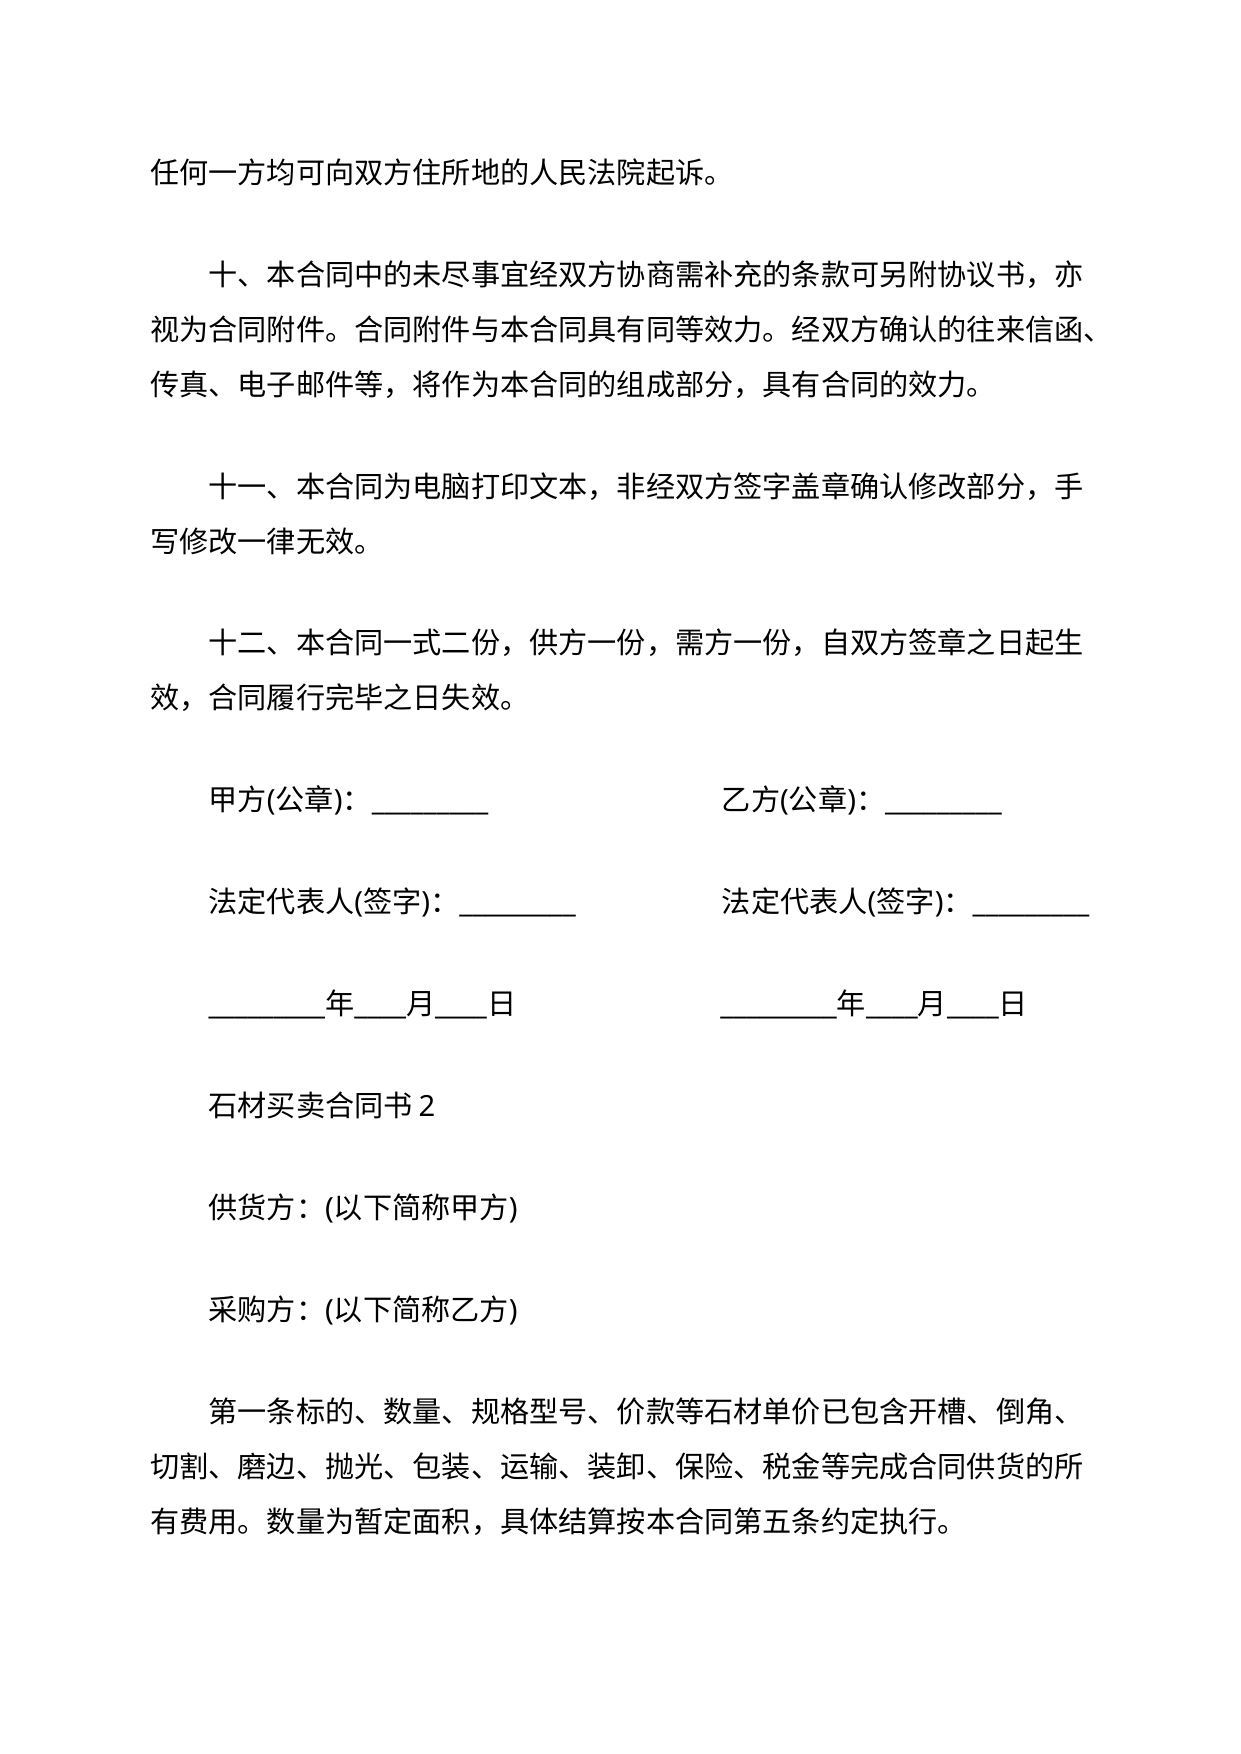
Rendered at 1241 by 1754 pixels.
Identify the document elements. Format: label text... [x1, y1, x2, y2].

text 石材买卖合同书2 [150, 1083, 1090, 1125]
text 法定代表人(签字)：_________ 法定代表人(签字)：_________ [150, 879, 1090, 921]
text _________年____月____日 _________年____月____日 [150, 981, 1090, 1023]
text 供货方：(以下简称甲方) [150, 1184, 1090, 1227]
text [150, 150, 1090, 192]
text 甲方(公章)：_________ 乙方(公章)：_________ [150, 777, 1090, 819]
text 采购方：(以下简称乙方) [150, 1287, 1090, 1329]
text 十二、本合同一式二份，供方一份，需方一份，自双方签章之日起生效，合同履行完毕之日失效。 [150, 620, 1090, 717]
text 十、本合同中的未尽事宜经双方协商需补充的条款可另附协议书，亦视为合同附件。合同附件与本合同具有同等效力。经双方确认的往来信函、传真、电子邮件等，将作为本合同的组成部分，具有合同的效力。 [150, 252, 1090, 404]
text 十一、本合同为电脑打印文本，非经双方签字盖章确认修改部分，手写修改一律无效。 [150, 463, 1090, 561]
text 第一条标的、数量、规格型号、价款等石材单价已包含开槽、倒角、切割、磨边、抛光、包装、运输、装卸、保险、税金等完成合同供货的所有费用。数量为暂定面积，具体结算按本合同第五条约定执行。 [150, 1388, 1090, 1541]
